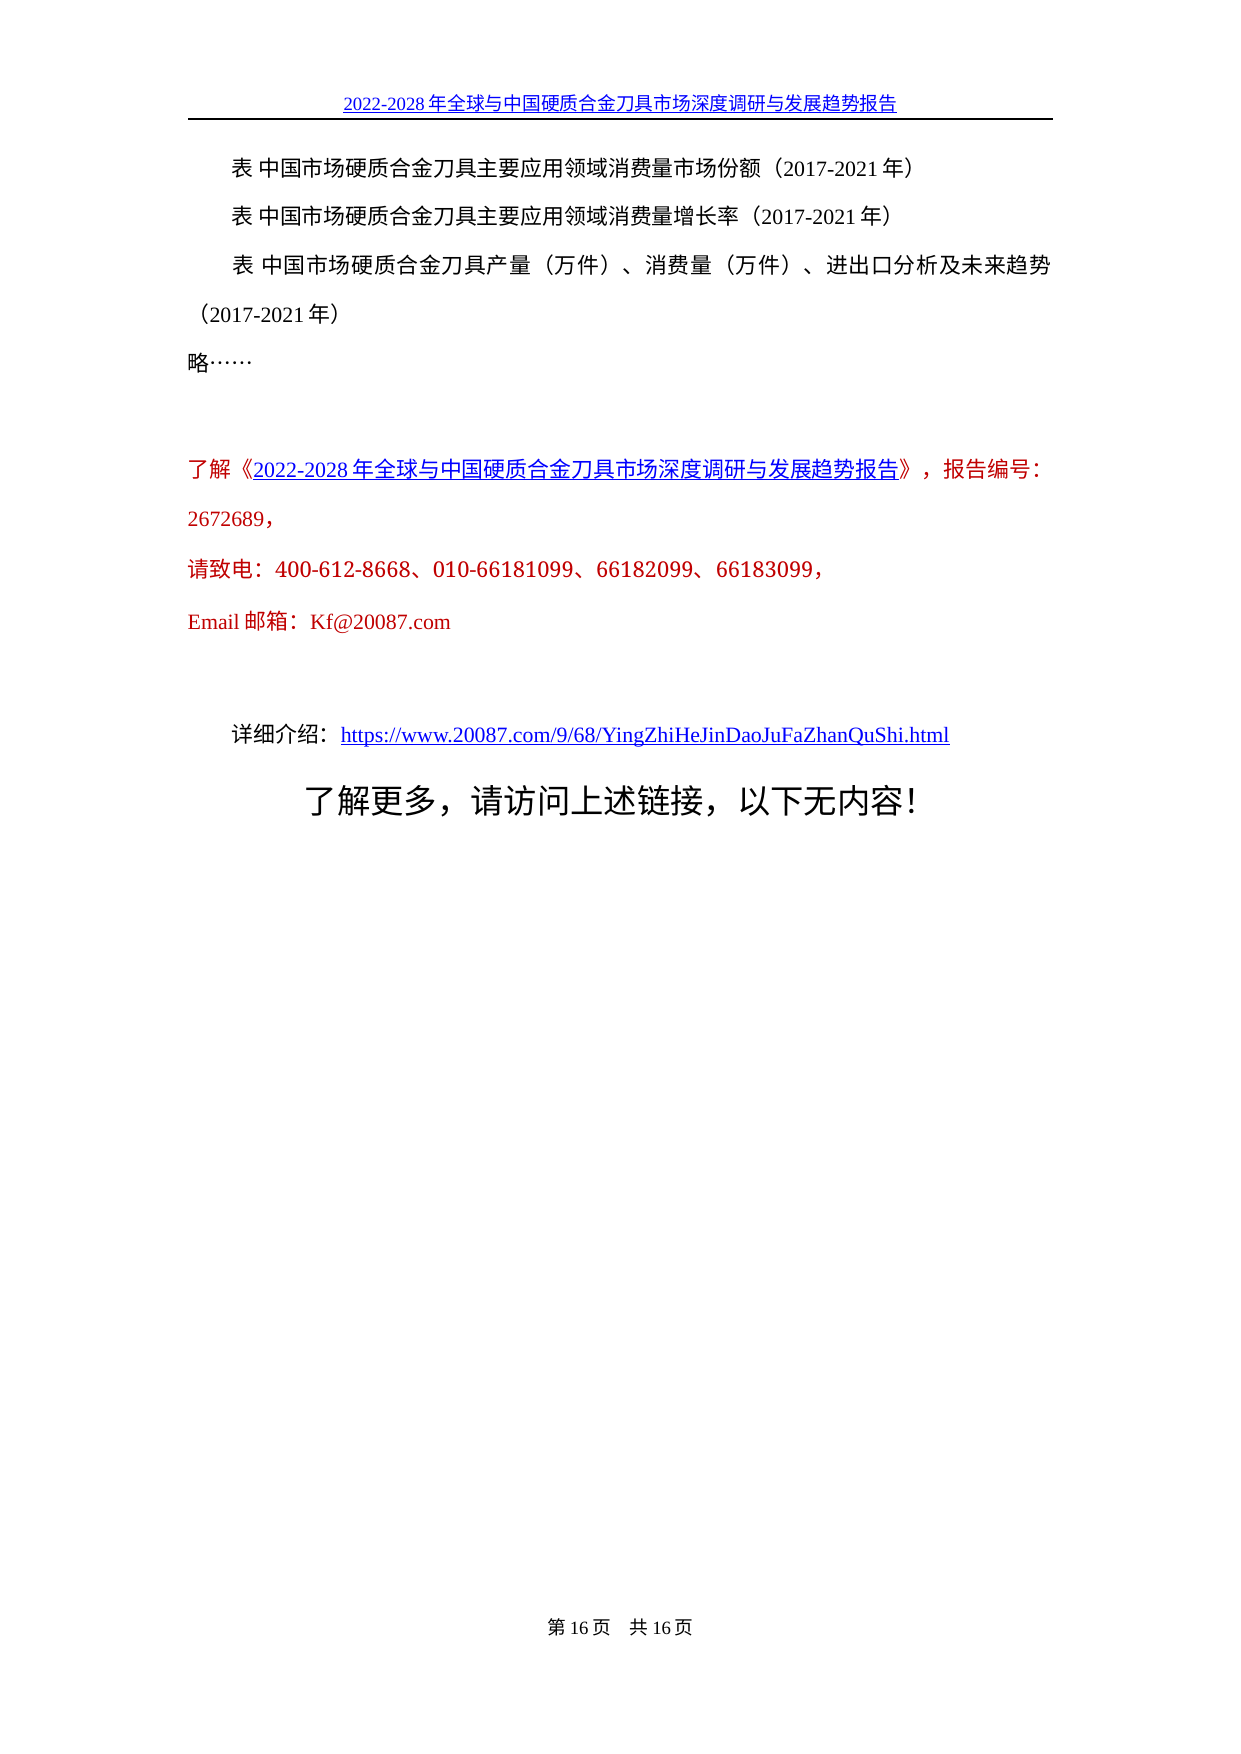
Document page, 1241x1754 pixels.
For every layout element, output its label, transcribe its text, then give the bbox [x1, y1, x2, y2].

text 请致电：400-612-8668、010-66181099、66182099、66183099， [187, 552, 1053, 584]
text 了解《2022-2028年全球与中国硬质合金刀具市场深度调研与发展趋势报告》，报告编号：2672689， [187, 452, 1053, 533]
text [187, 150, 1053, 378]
text Email邮箱：Kf@20087.com [187, 603, 1053, 636]
text 详细介绍：https://www.20087.com/9/68/YingZhiHeJinDaoJuFaZhanQuShi.html [187, 716, 1053, 749]
title 了解更多，请访问上述链接，以下无内容！ [187, 766, 1053, 831]
